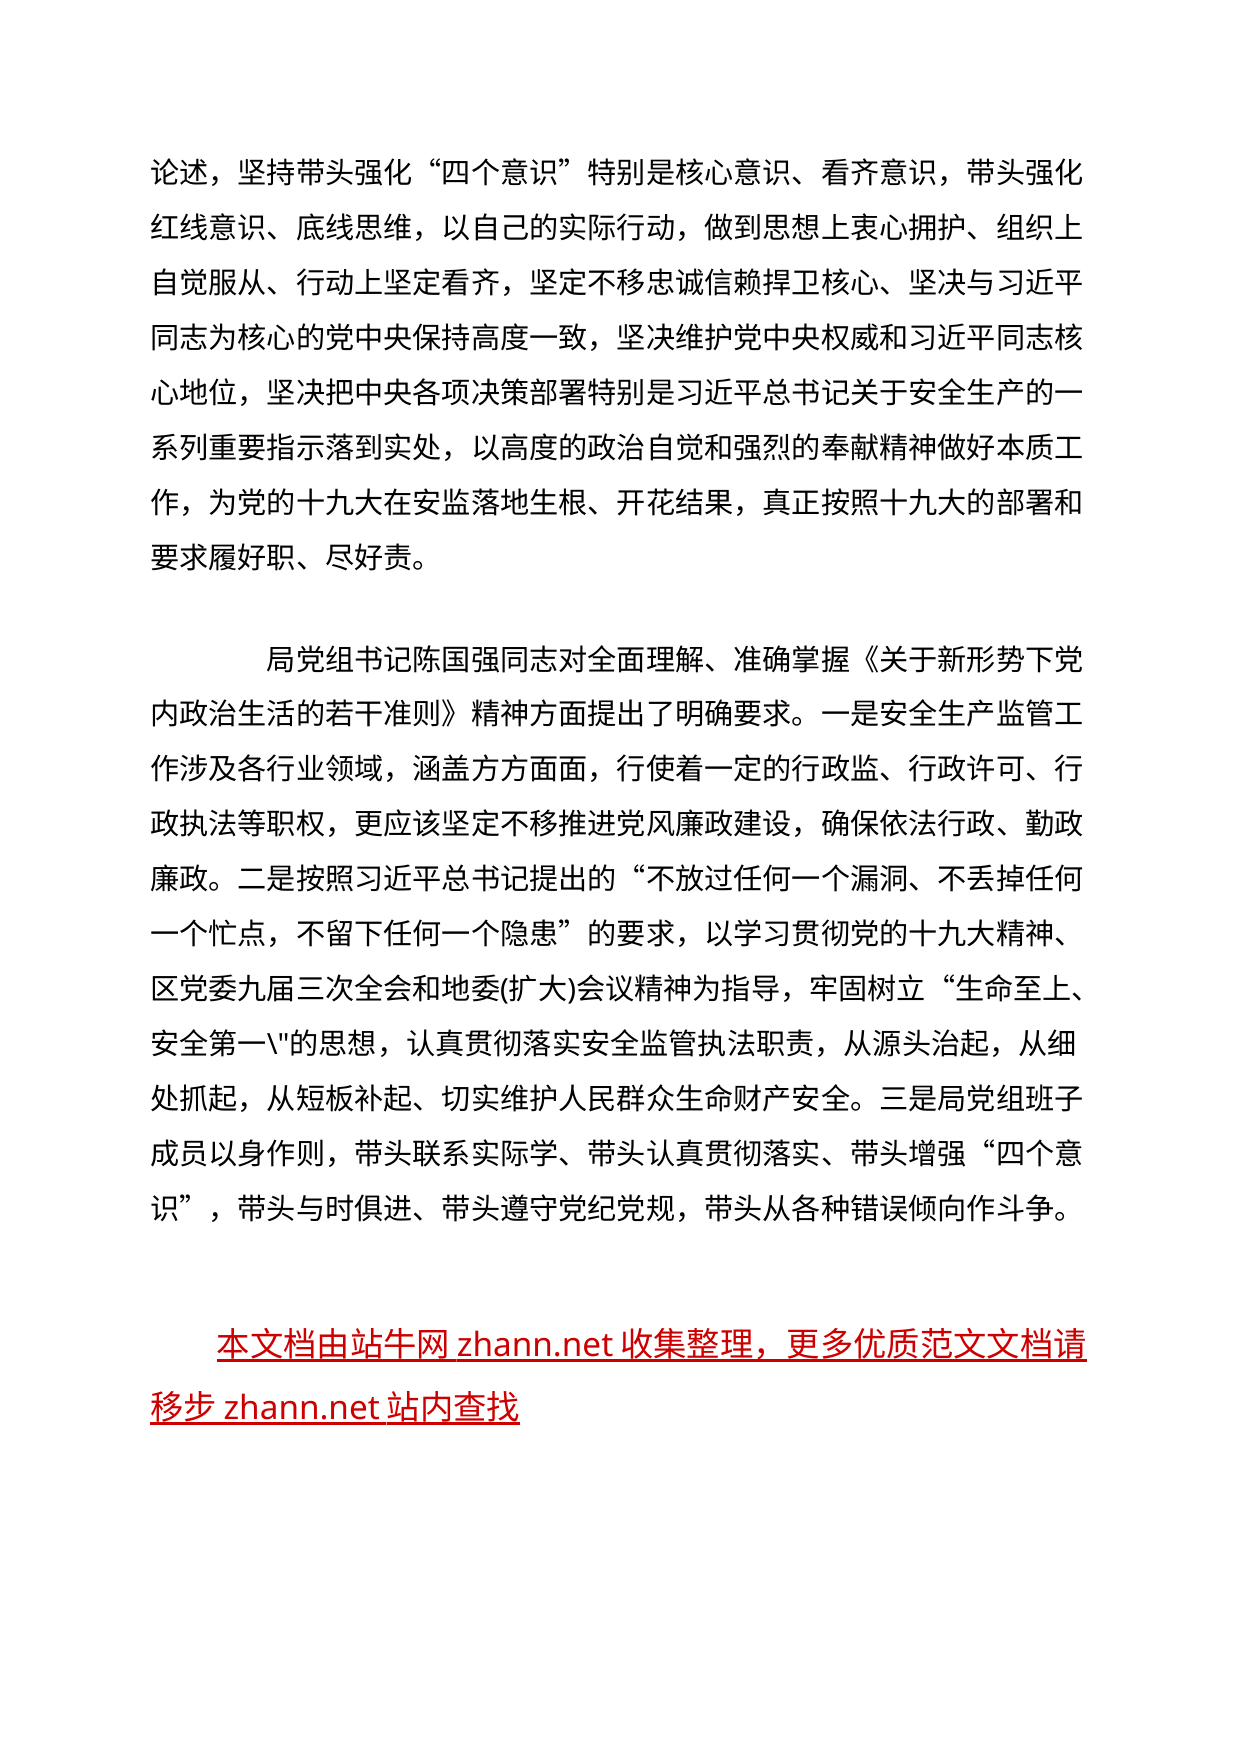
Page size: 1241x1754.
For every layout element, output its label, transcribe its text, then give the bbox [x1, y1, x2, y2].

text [150, 150, 1090, 577]
text 局党组书记陈国强同志对全面理解、准确掌握《关于新形势下党内政治生活的若干准则》精神方面提出了明确要求。一是安全生产监管工作涉及各行业领域，涵盖方方面面，行使着一定的行政监、行政许可、行政执法等职权，更应该坚定不移推进党风廉政建设，确保依法行政、勤政廉政。二是按照习近平总书记提出的“不放过任何一个漏洞、不丢掉任何一个忙点，不留下任何一个隐患”的要求，以学习贯彻党的十九大精神、区党委九届三次全会和地委(扩大)会议精神为指导，牢固树立“生命至上、安全第一\"的思想，认真贯彻落实安全监管执法职责，从源头治起，从细处抓起，从短板补起、切实维护人民群众生命财产安全。三是局党组班子成员以身作则，带头联系实际学、带头认真贯彻落实、带头增强“四个意识”，带头与时俱进、带头遵守党纪党规，带头从各种错误倾向作斗争。 [150, 636, 1090, 1227]
text 本文档由站牛网zhann.net收集整理，更多优质范文文档请移步zhann.net站内查找 [150, 1318, 1090, 1429]
